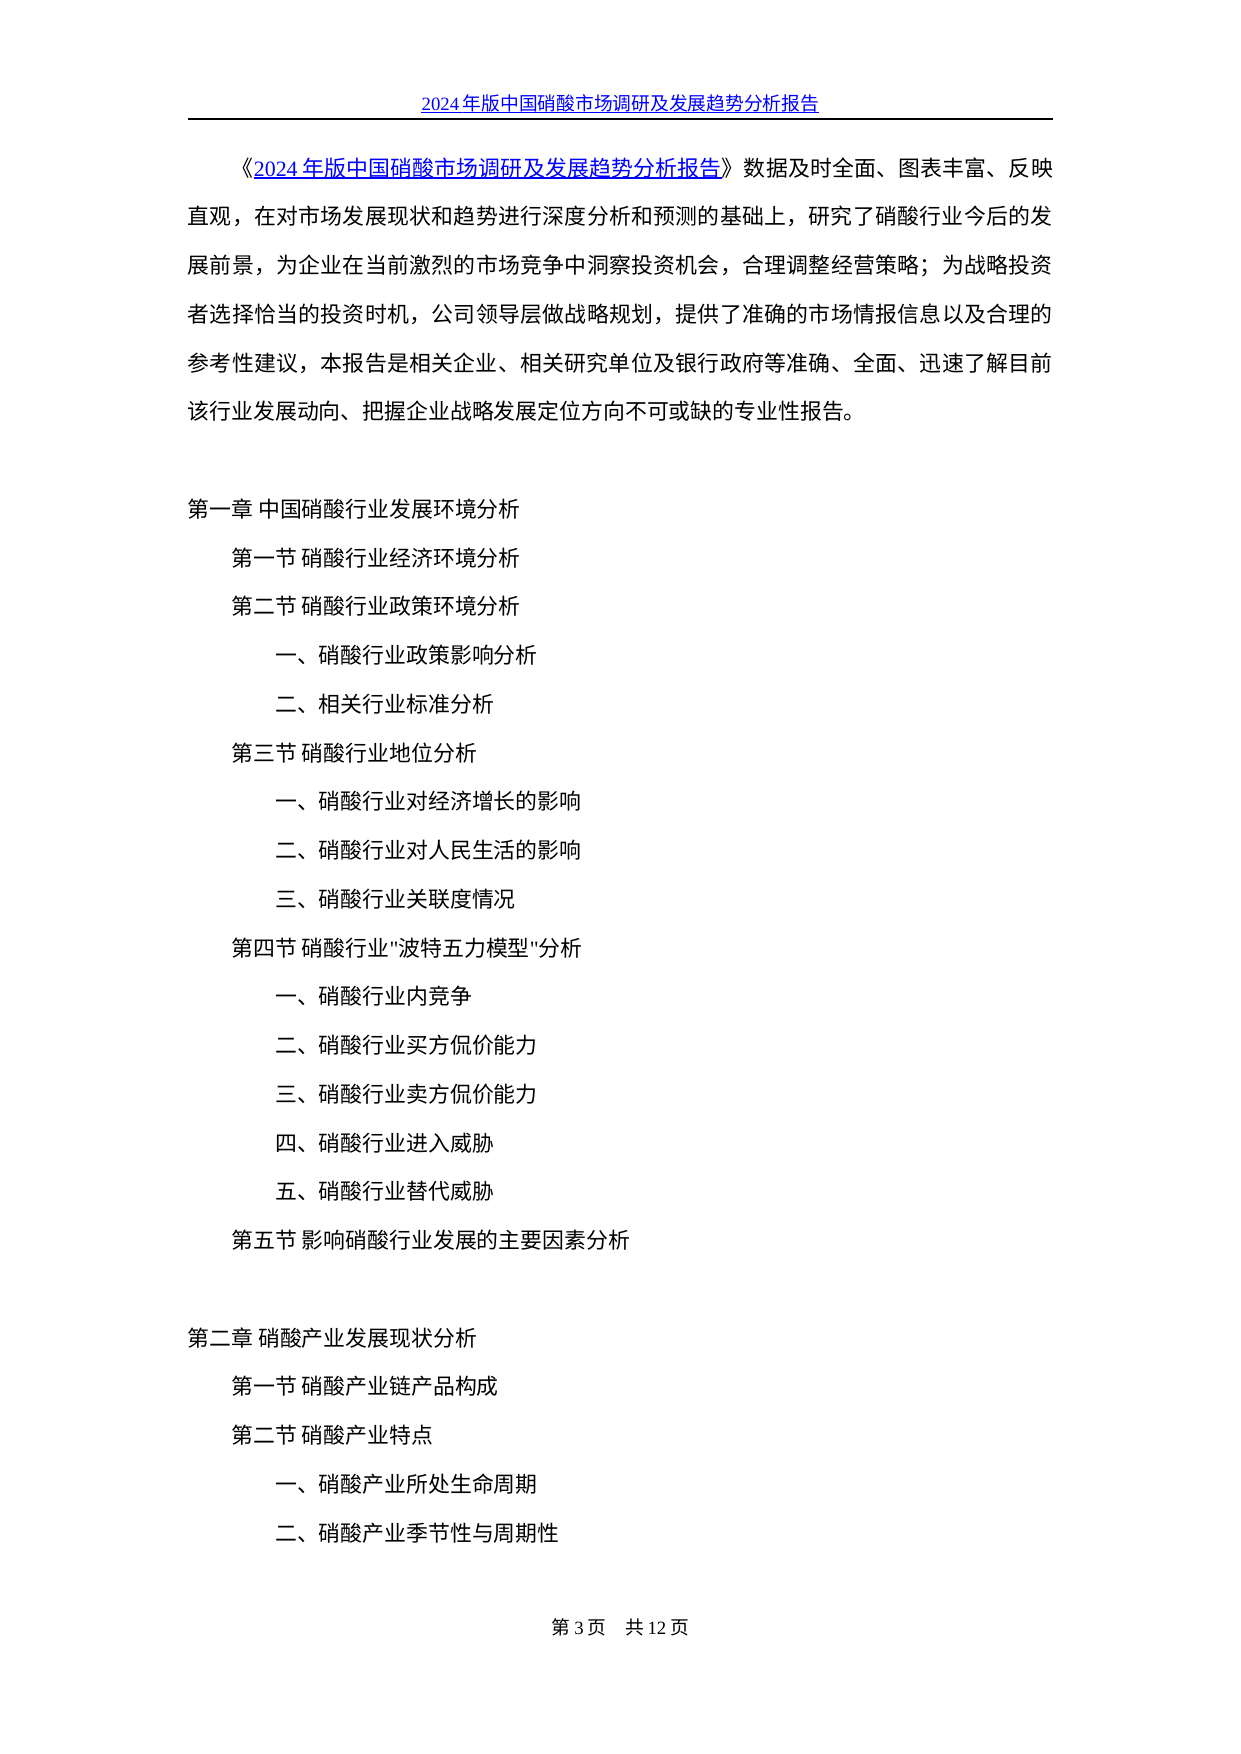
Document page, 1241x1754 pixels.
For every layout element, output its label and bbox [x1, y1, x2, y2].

text [187, 150, 1053, 1548]
